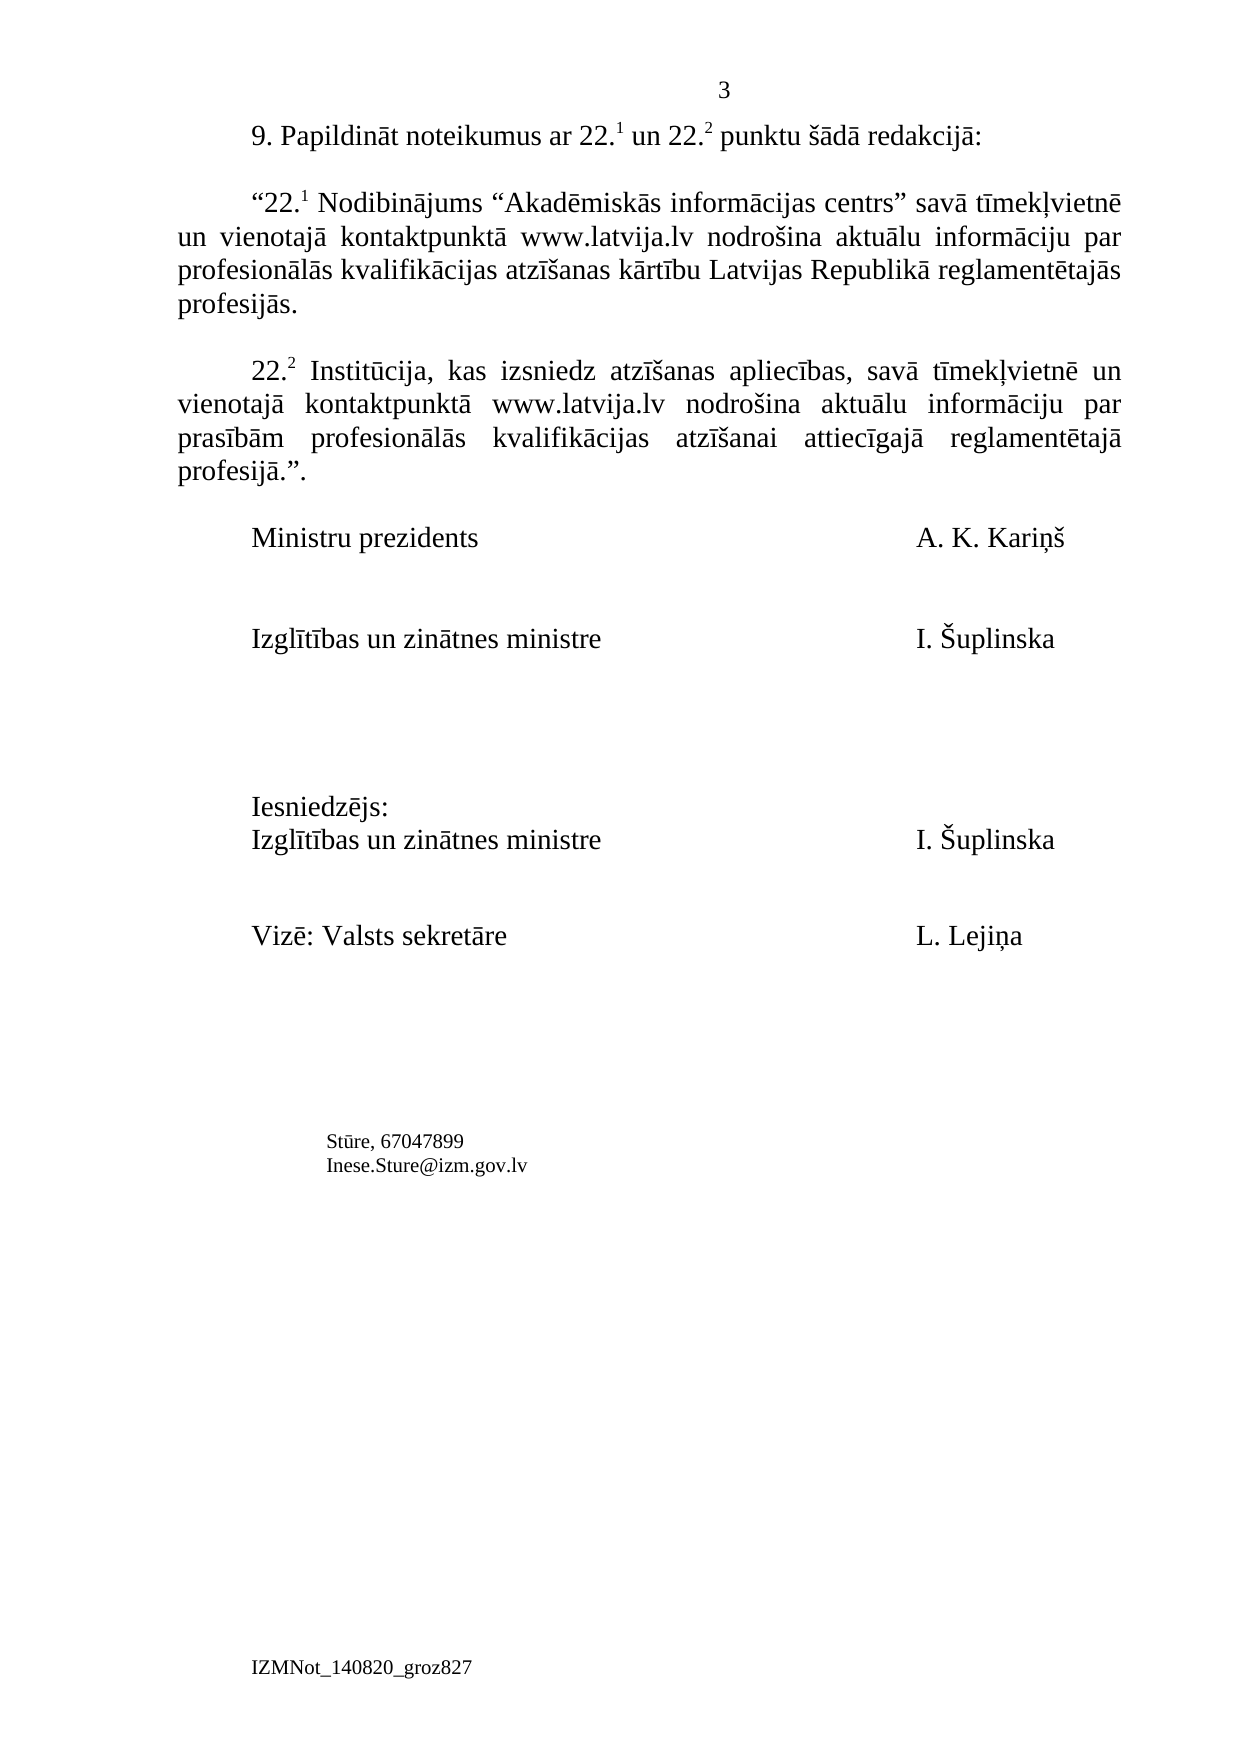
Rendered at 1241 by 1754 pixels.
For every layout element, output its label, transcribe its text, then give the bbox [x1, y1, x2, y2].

text 22.2 Institūcija, kas izsniedz atzīšanas apliecības, savā tīmekļvietnē un vienotajā kontaktpunktā www.latvija.lv nodrošina aktuālu informāciju par prasībām profesionālās kvalifikācijas atzīšanai attiecīgajā reglamentētajā profesijā.”. [177, 353, 1122, 487]
text Stūre, 67047899 [251, 1129, 1122, 1153]
text Izglītības un zinātnes ministre I. Šuplinska [177, 822, 1122, 856]
text Izglītības un zinātnes ministre I. Šuplinska [177, 621, 1122, 655]
text 9. Papildināt noteikumus ar 22.1 un 22.2 punktu šādā redakcijā: [177, 118, 1122, 152]
text Inese.Sture@izm.gov.lv [251, 1153, 1122, 1177]
text Iesniedzējs: [177, 789, 1122, 822]
text Ministru prezidents A. K. Kariņš [177, 521, 1122, 554]
text Vizē: Valsts sekretāre L. Lejiņa [177, 918, 1122, 952]
text “22.1 Nodibinājums “Akadēmiskās informācijas centrs” savā tīmekļvietnē un vienotajā kontaktpunktā www.latvija.lv nodrošina aktuālu informāciju par profesionālās kvalifikācijas atzīšanas kārtību Latvijas Republikā reglamentētajās profesijās. [177, 185, 1122, 319]
